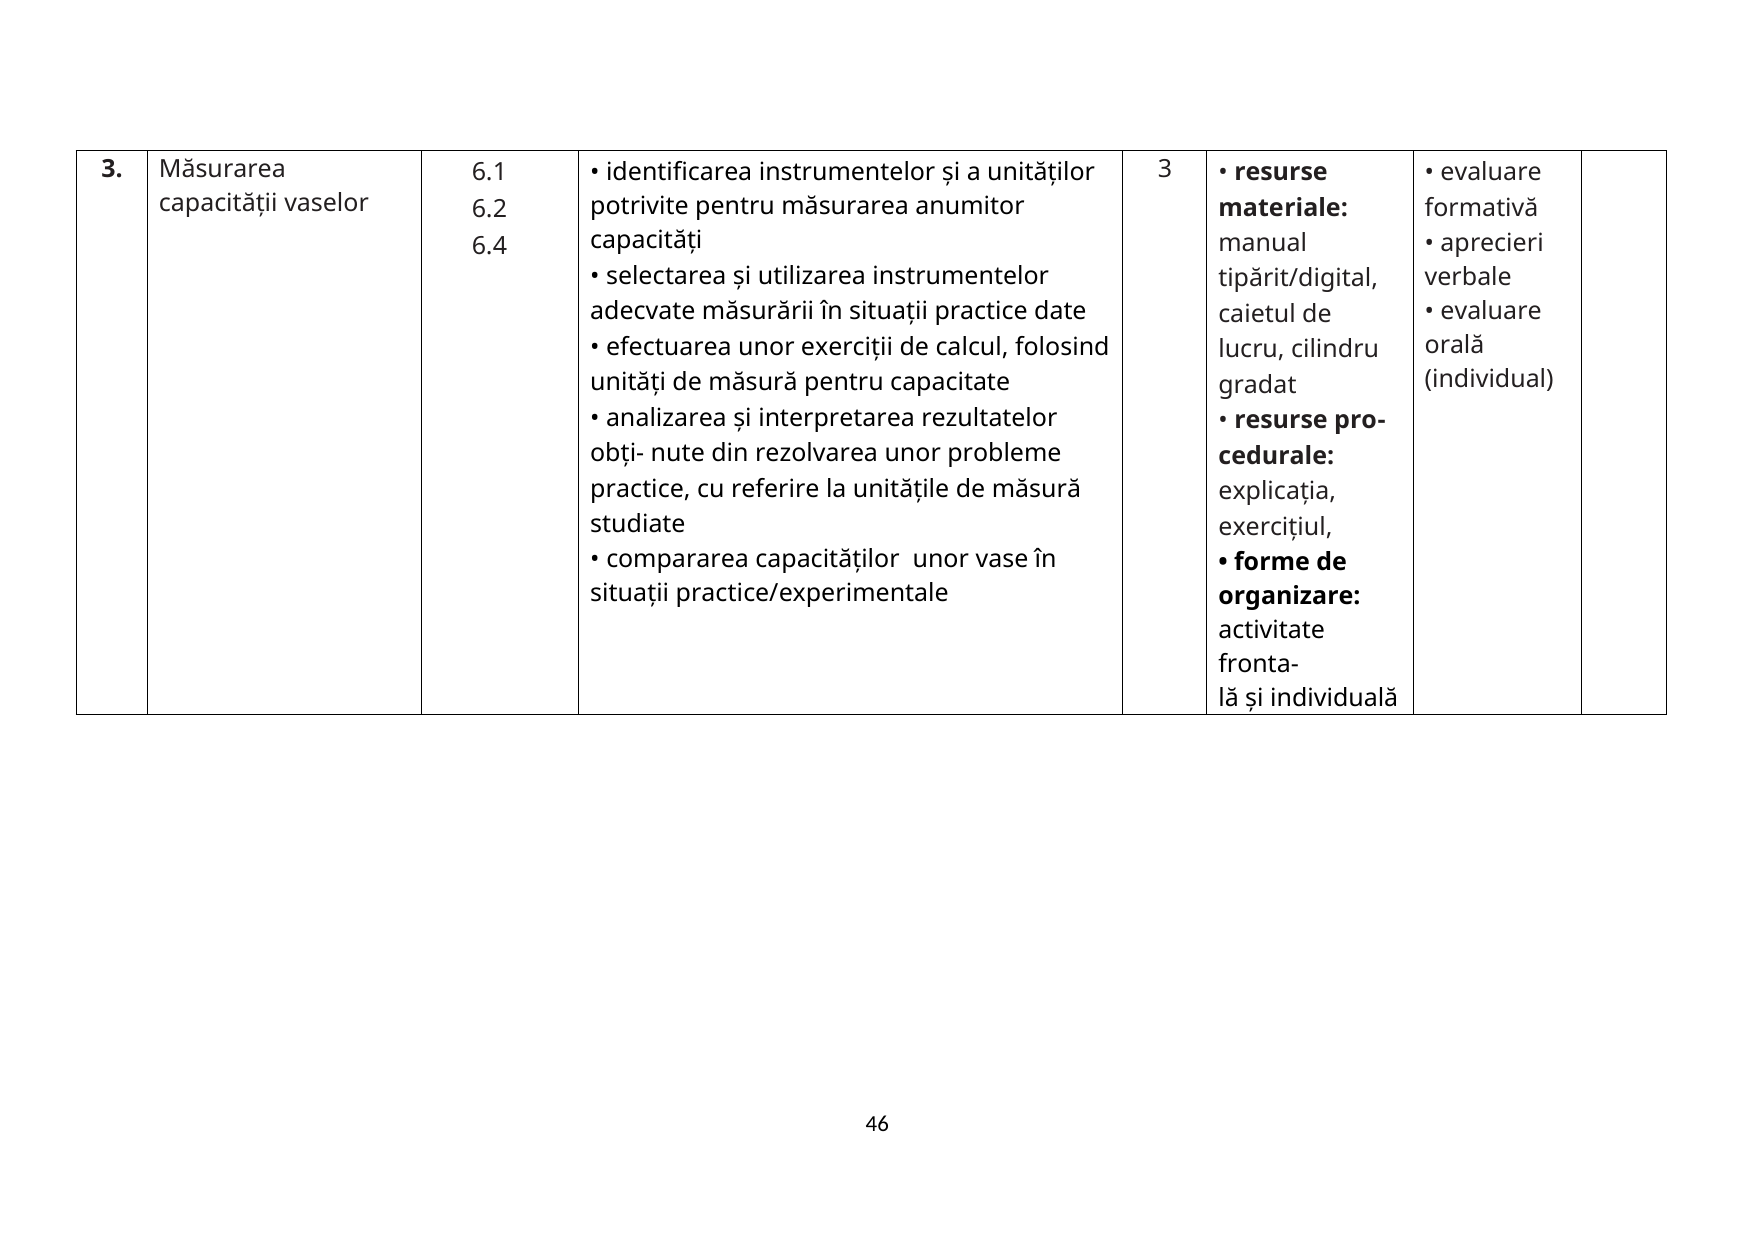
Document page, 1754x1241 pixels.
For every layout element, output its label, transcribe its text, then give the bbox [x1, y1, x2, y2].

table_cell • identificarea instrumentelor și a unităților potrivite pentru măsurarea anumitor capacități • selectarea şi utilizarea instrumentelor adecvate măsurării în situații practice date • efectuarea unor exerciții de calcul, folosind unități de măsură pentru capacitate • analizarea şi interpretarea rezultatelor obţi- nute din rezolvarea unor probleme practice, cu referire la unităţile de măsură studiate • compararea capacităţilor unor vase în situaţii practice/experimentale [579, 151, 1122, 714]
table_cell Măsurarea capacității vaselor [148, 151, 421, 714]
table_cell • resurse materiale: manual tipărit/digital, caietul de lucru, cilindru gradat • resurse pro- cedurale: explicația, exercițiul, • forme de organizare: activitate fronta- lă și individuală [1207, 151, 1413, 714]
table_cell [1582, 151, 1666, 714]
table_cell 3. [77, 151, 147, 714]
table_cell • evaluare formativă • aprecieri verbale • evaluare orală (individual) [1414, 151, 1581, 714]
table_cell 3 [1123, 151, 1206, 714]
table_cell 6.1 6.2 6.4 [422, 151, 578, 714]
